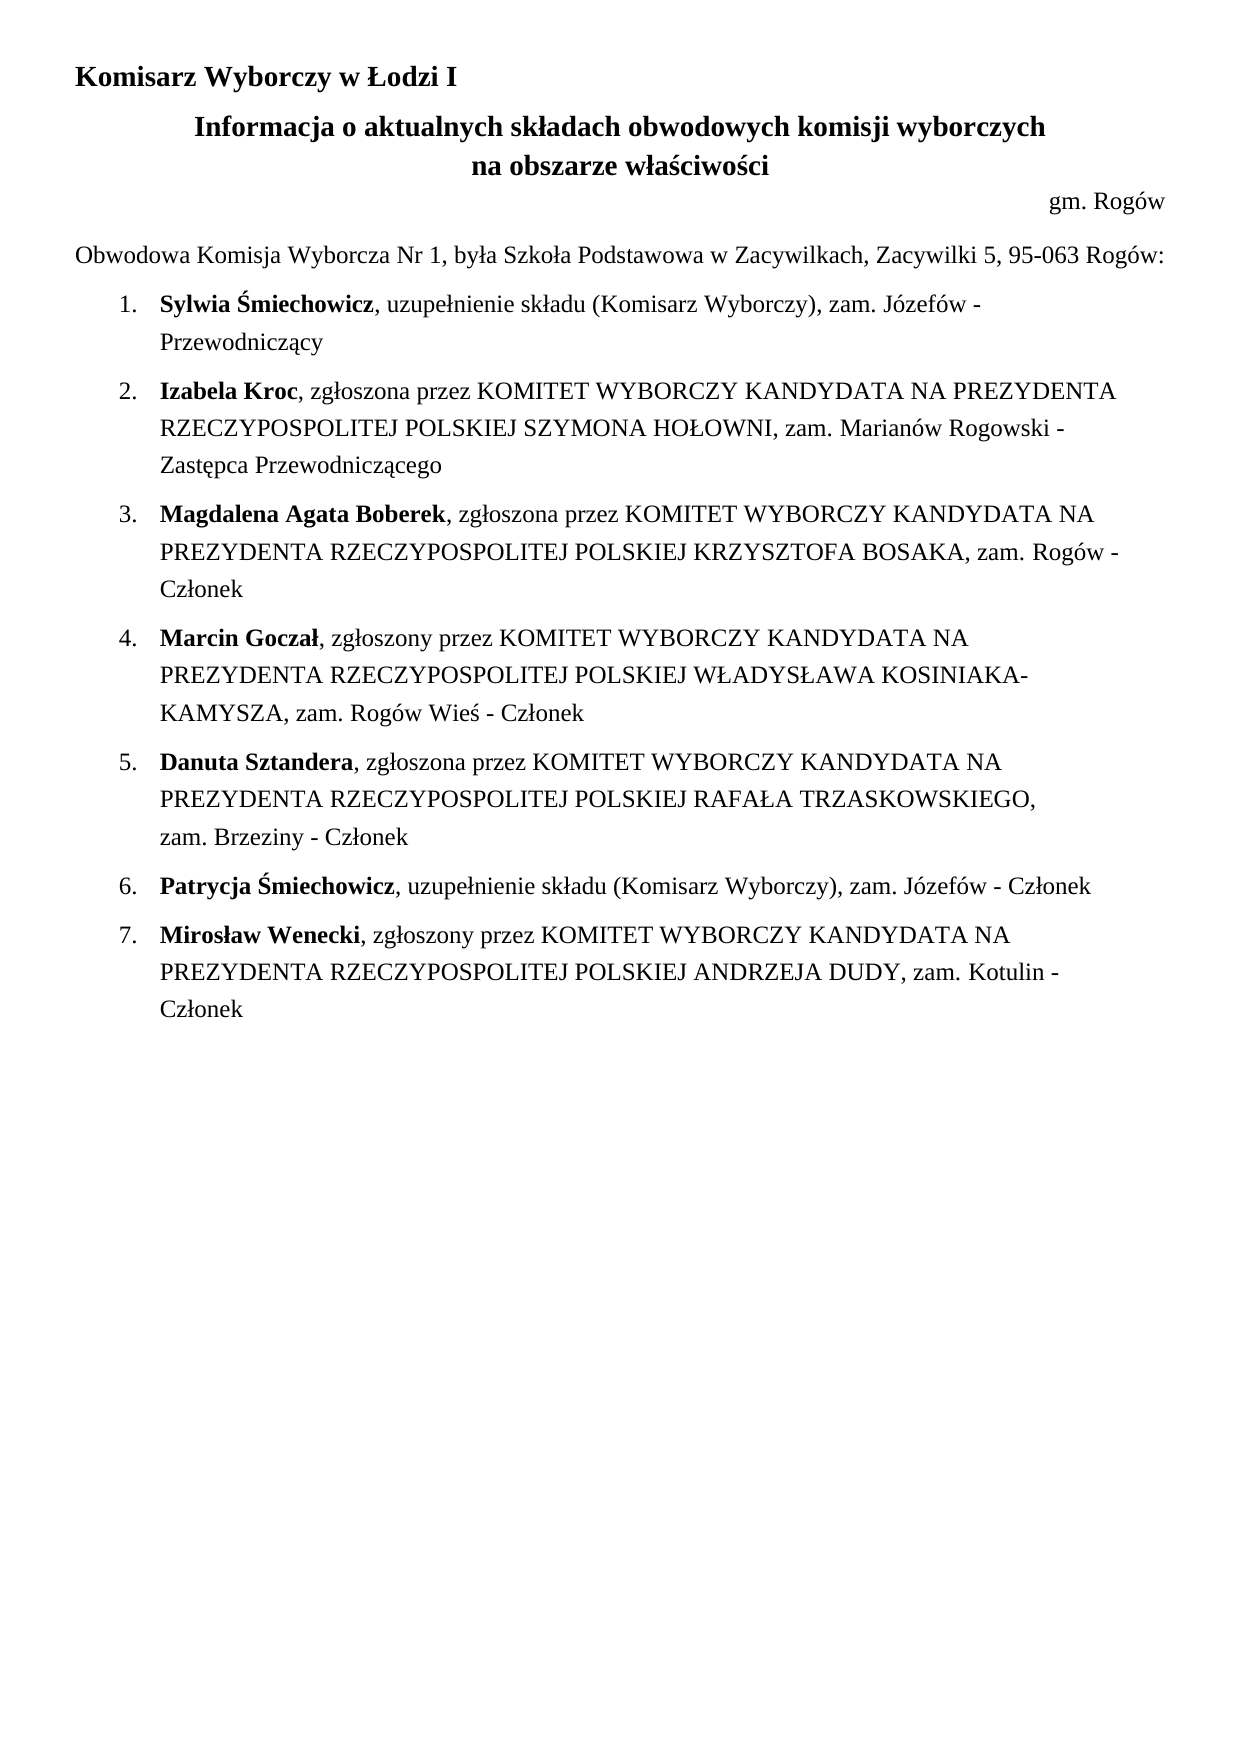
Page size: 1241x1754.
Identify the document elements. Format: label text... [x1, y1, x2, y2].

table_cell Mirosław Wenecki, zgłoszony przez KOMITET WYBORCZY KANDYDATA NA PREZYDENTA RZECZYPOSPOLITEJ POLSKIEJ ANDRZEJA DUDY, zam. Kotulin - Członek [148, 914, 1138, 1038]
table_cell 3. [75, 494, 148, 617]
table_cell Danuta Sztandera, zgłoszona przez KOMITET WYBORCZY KANDYDATA NA PREZYDENTA RZECZYPOSPOLITEJ POLSKIEJ RAFAŁA TRZASKOWSKIEGO, zam. Brzeziny - Członek [148, 741, 1138, 865]
table_cell Patrycja Śmiechowicz, uzupełnienie składu (Komisarz Wyborczy), zam. Józefów - Członek [148, 865, 1138, 914]
text na obszarze właściwości [75, 148, 1165, 181]
table_header Sylwia Śmiechowicz, uzupełnienie składu (Komisarz Wyborczy), zam. Józefów - Przewodniczący [148, 283, 1138, 370]
table_header 1. [75, 283, 148, 370]
table_cell 2. [75, 370, 148, 493]
table_cell Izabela Kroc, zgłoszona przez KOMITET WYBORCZY KANDYDATA NA PREZYDENTA RZECZYPOSPOLITEJ POLSKIEJ SZYMONA HOŁOWNI, zam. Marianów Rogowski - Zastępca Przewodniczącego [148, 370, 1138, 493]
text gm. Rogów [75, 186, 1165, 215]
table_cell Marcin Goczał, zgłoszony przez KOMITET WYBORCZY KANDYDATA NA PREZYDENTA RZECZYPOSPOLITEJ POLSKIEJ WŁADYSŁAWA KOSINIAKA-KAMYSZA, zam. Rogów Wieś - Członek [148, 617, 1138, 741]
text Obwodowa Komisja Wyborcza Nr 1, była Szkoła Podstawowa w Zacywilkach, Zacywilki 5, 95-063 Rogów: [75, 240, 1165, 269]
table_cell 7. [75, 914, 148, 1038]
table_cell 4. [75, 617, 148, 741]
table_cell 6. [75, 865, 148, 914]
text Komisarz Wyborczy w Łodzi I [75, 59, 1165, 93]
text Informacja o aktualnych składach obwodowych komisji wyborczych [75, 109, 1165, 143]
table_cell 5. [75, 741, 148, 865]
table_cell Magdalena Agata Boberek, zgłoszona przez KOMITET WYBORCZY KANDYDATA NA PREZYDENTA RZECZYPOSPOLITEJ POLSKIEJ KRZYSZTOFA BOSAKA, zam. Rogów - Członek [148, 494, 1138, 617]
